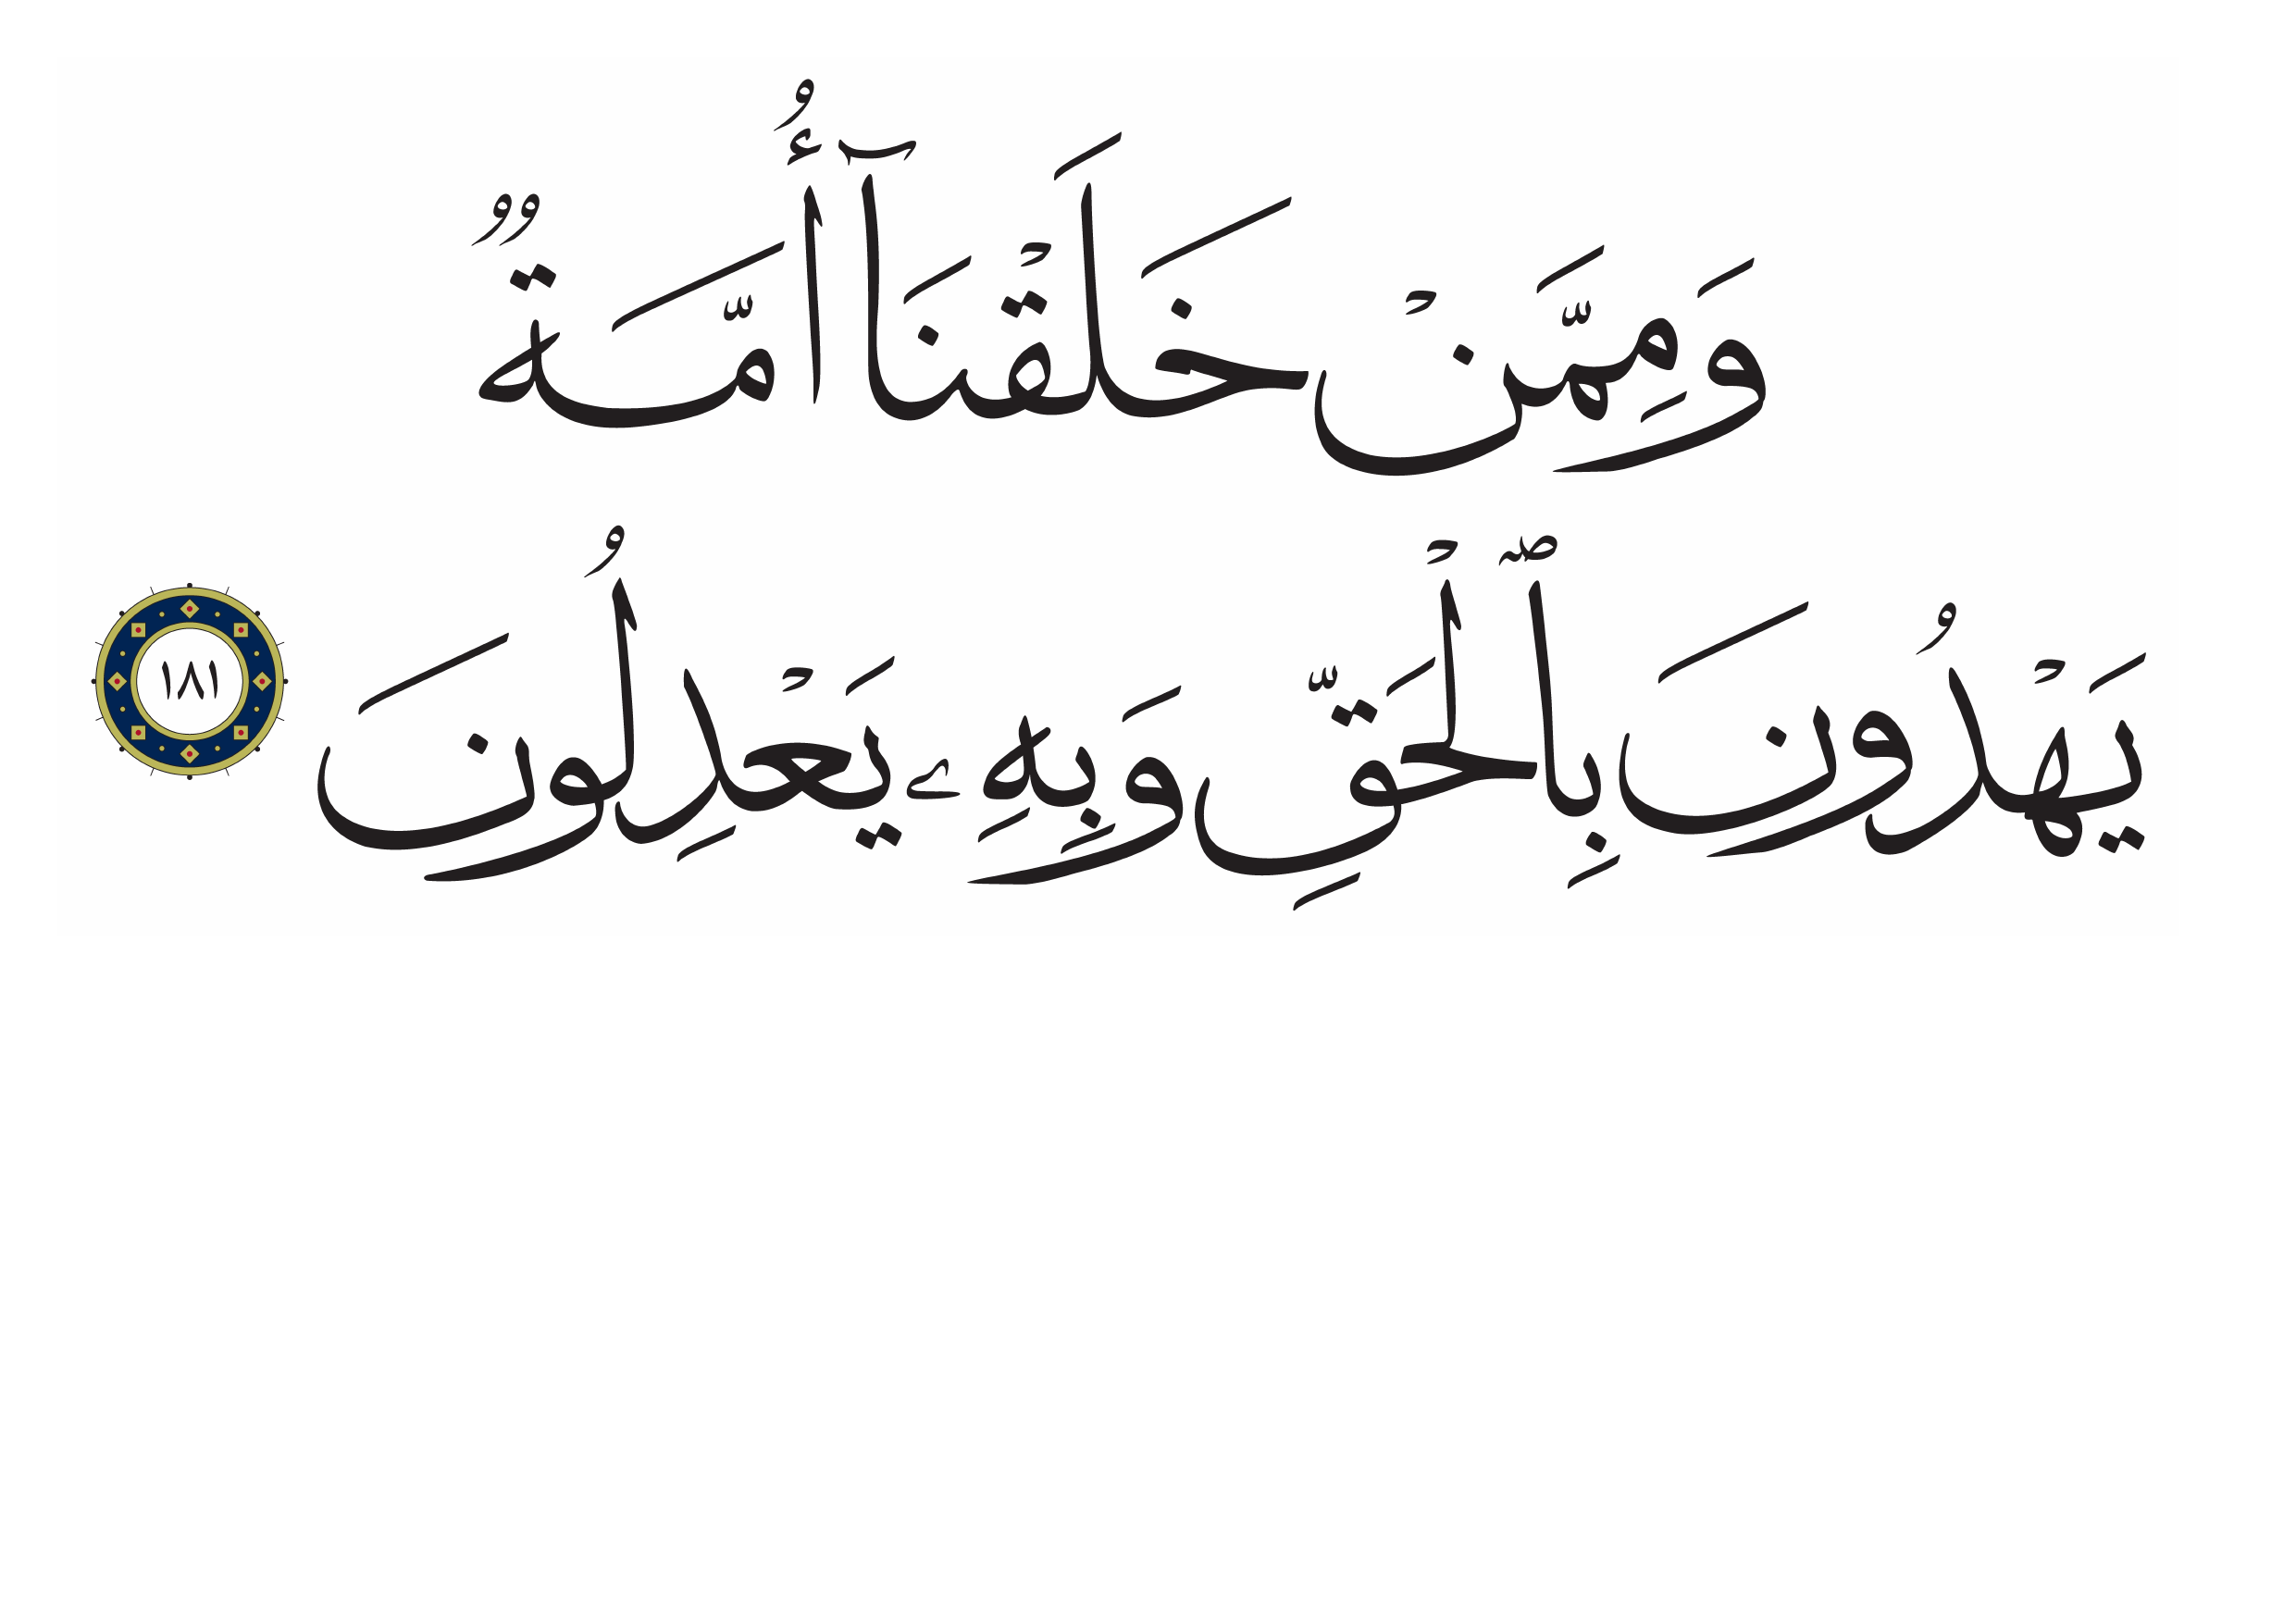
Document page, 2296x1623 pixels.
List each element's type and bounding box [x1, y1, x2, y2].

picture [57, 57, 2179, 936]
